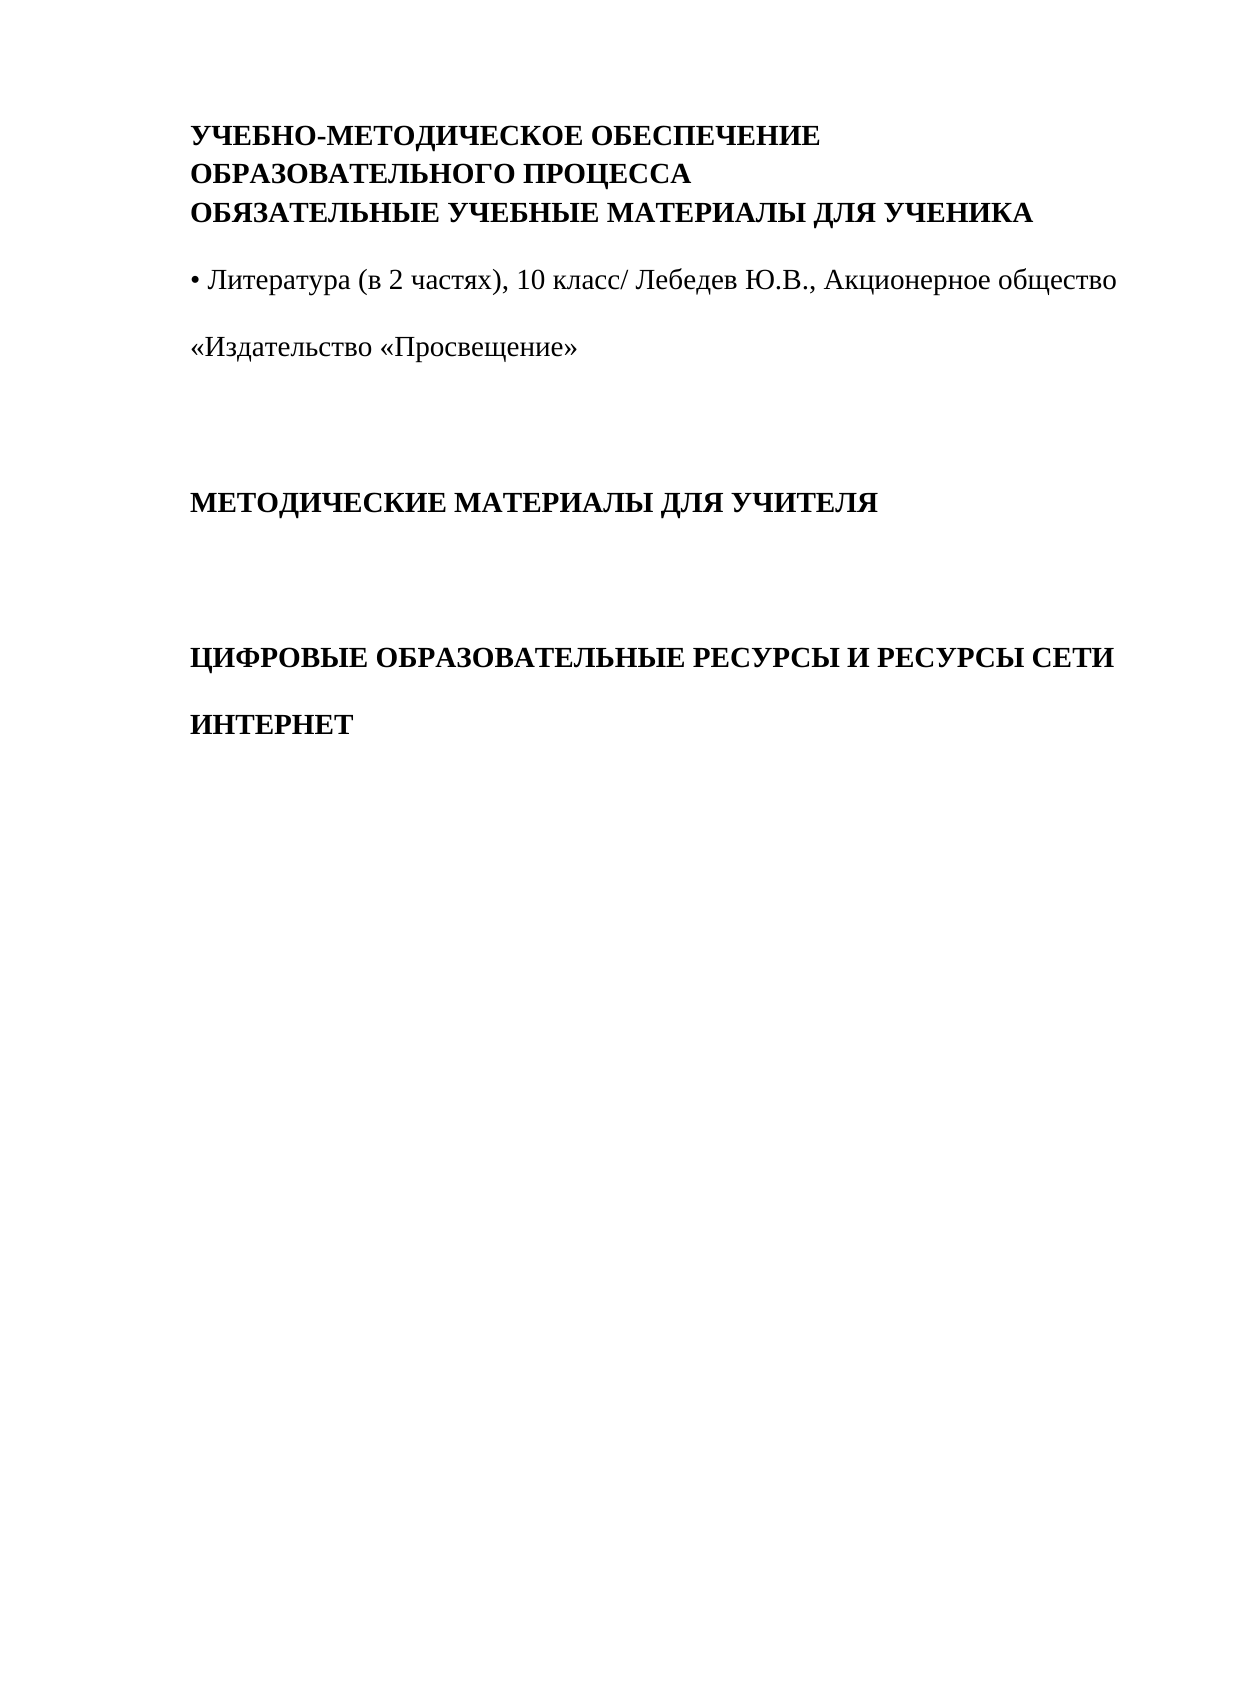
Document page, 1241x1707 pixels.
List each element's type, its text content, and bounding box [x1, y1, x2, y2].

text УЧЕБНО-МЕТОДИЧЕСКОЕ ОБЕСПЕЧЕНИЕ ОБРАЗОВАТЕЛЬНОГО ПРОЦЕССА [190, 118, 1152, 190]
text ЦИФРОВЫЕ ОБРАЗОВАТЕЛЬНЫЕ РЕСУРСЫ И РЕСУРСЫ СЕТИ ИНТЕРНЕТ [190, 640, 1152, 741]
text ОБЯЗАТЕЛЬНЫЕ УЧЕБНЫЕ МАТЕРИАЛЫ ДЛЯ УЧЕНИКА [190, 195, 1152, 229]
text • Литература (в 2 частях), 10 класс/ Лебедев Ю.В., Акционерное общество «Издательство «Просвещение» [190, 262, 1152, 363]
text МЕТОДИЧЕСКИЕ МАТЕРИАЛЫ ДЛЯ УЧИТЕЛЯ [190, 485, 1152, 518]
